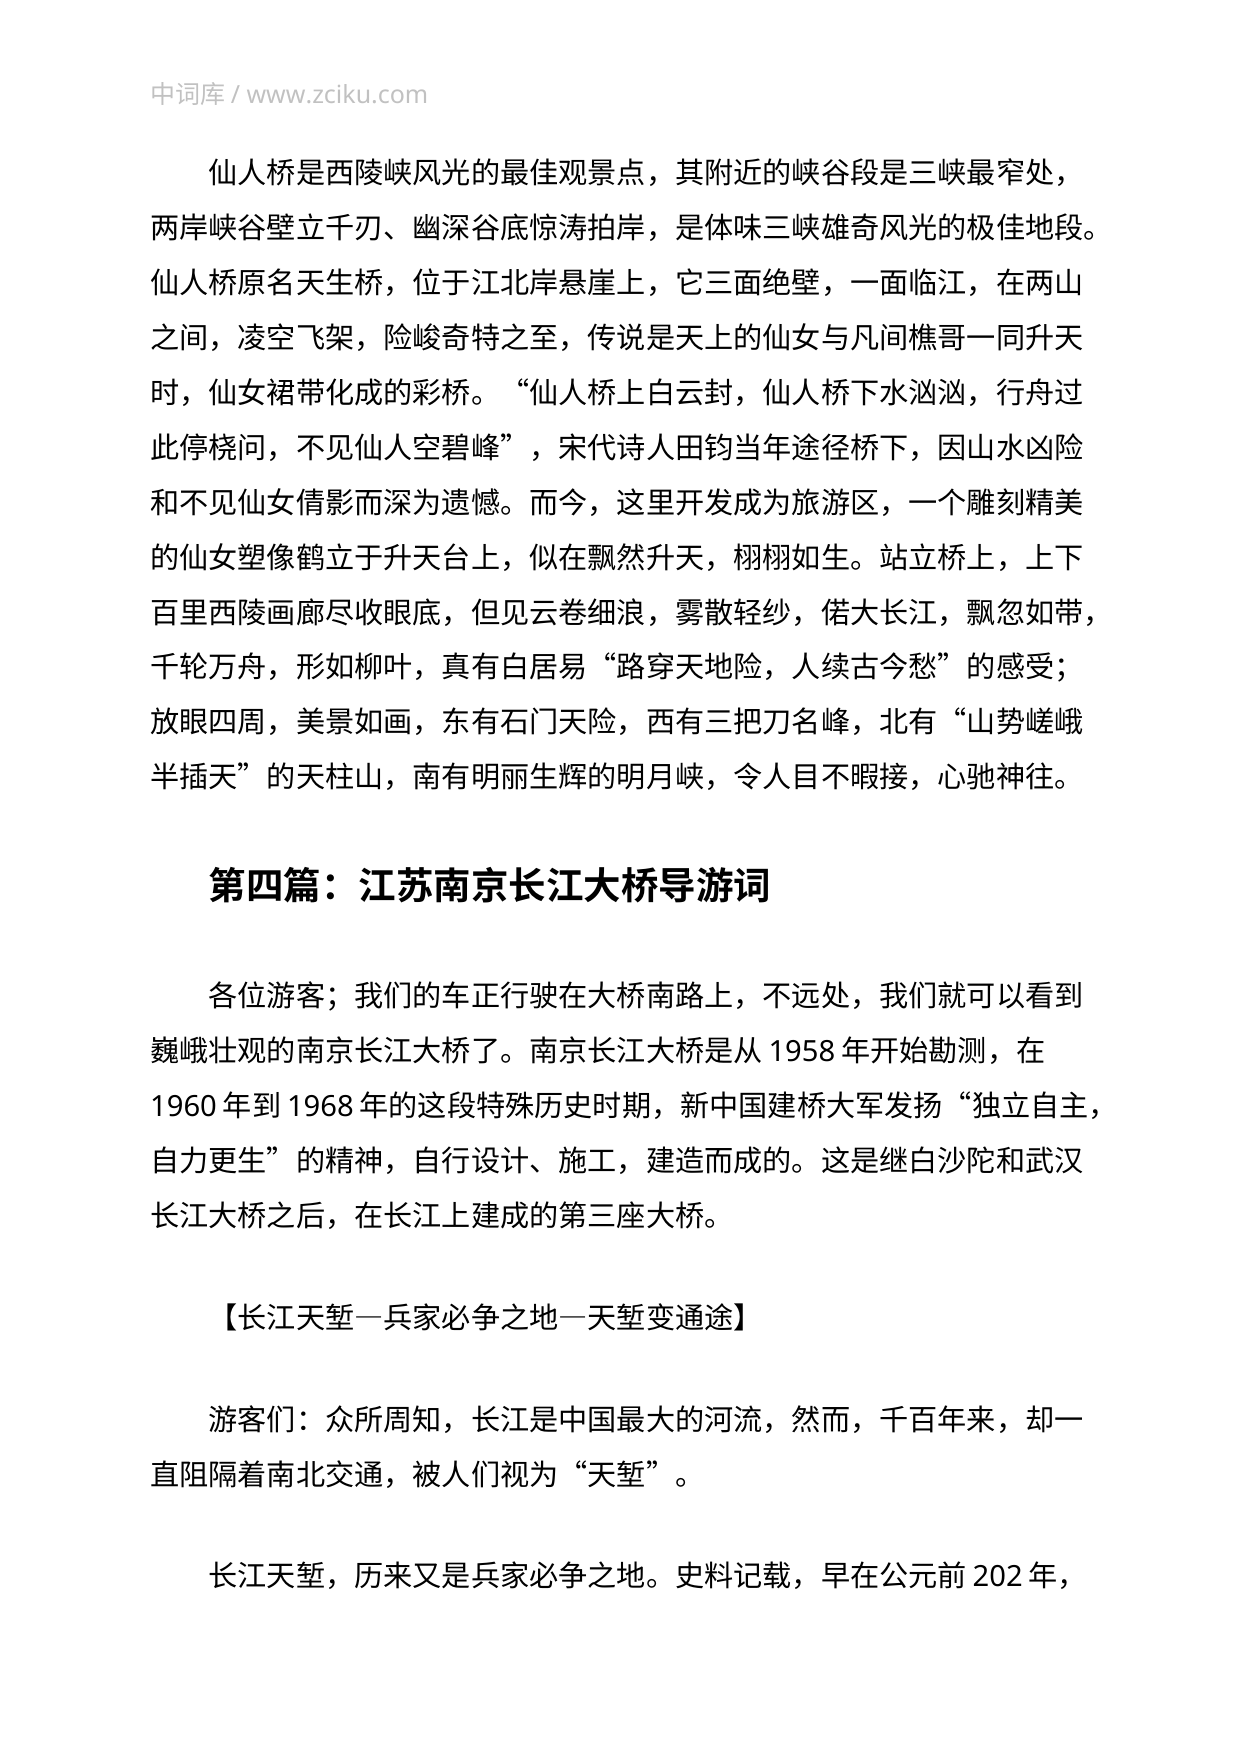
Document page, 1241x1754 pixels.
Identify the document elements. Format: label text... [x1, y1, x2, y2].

text 仙人桥是西陵峡风光的最佳观景点，其附近的峡谷段是三峡最窄处，两岸峡谷壁立千刃、幽深谷底惊涛拍岸，是体味三峡雄奇风光的极佳地段。仙人桥原名天生桥，位于江北岸悬崖上，它三面绝壁，一面临江，在两山之间，凌空飞架，险峻奇特之至，传说是天上的仙女与凡间樵哥一同升天时，仙女裙带化成的彩桥。“仙人桥上白云封，仙人桥下水汹汹，行舟过此停桡问，不见仙人空碧峰”，宋代诗人田钧当年途径桥下，因山水凶险和不见仙女倩影而深为遗憾。而今，这里开发成为旅游区，一个雕刻精美的仙女塑像鹤立于升天台上，似在飘然升天，栩栩如生。站立桥上，上下百里西陵画廊尽收眼底，但见云卷细浪，雾散轻纱，偌大长江，飘忽如带，千轮万舟，形如柳叶，真有白居易“路穿天地险，人续古今愁”的感受；放眼四周，美景如画，东有石门天险，西有三把刀名峰，北有“山势嵯峨半插天”的天柱山，南有明丽生辉的明月峡，令人目不暇接，心驰神往。 [150, 150, 1090, 796]
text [150, 1553, 1090, 1595]
text 各位游客；我们的车正行驶在大桥南路上，不远处，我们就可以看到巍峨壮观的南京长江大桥了。南京长江大桥是从1958年开始勘测，在1960年到1968年的这段特殊历史时期，新中国建桥大军发扬“独立自主，自力更生”的精神，自行设计、施工，建造而成的。这是继白沙陀和武汉长江大桥之后，在长江上建成的第三座大桥。 [150, 973, 1090, 1235]
text 游客们：众所周知，长江是中国最大的河流，然而，千百年来，却一直阻隔着南北交通，被人们视为“天堑”。 [150, 1396, 1090, 1493]
text 【长江天堑—兵家必争之地—天堑变通途】 [150, 1294, 1090, 1337]
text 第四篇：江苏南京长江大桥导游词 [150, 856, 1090, 910]
